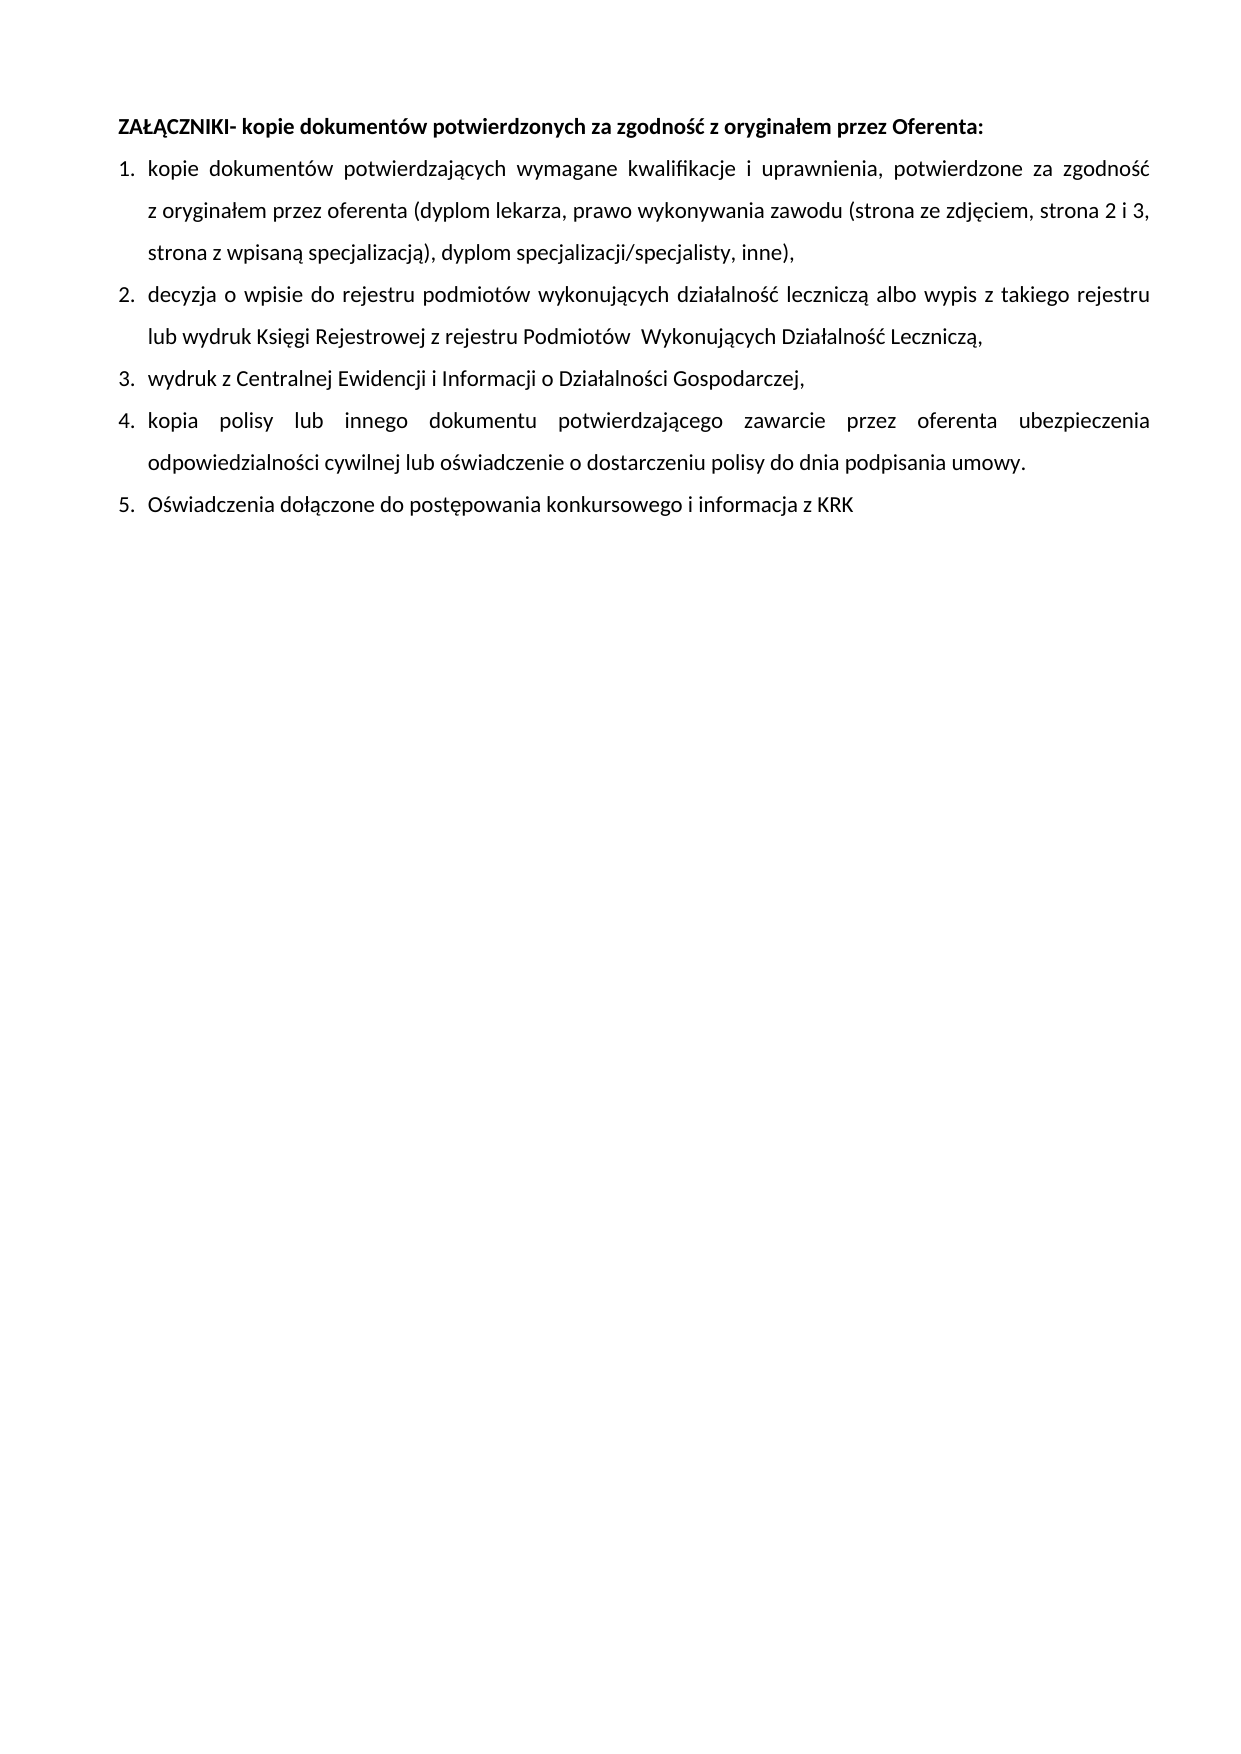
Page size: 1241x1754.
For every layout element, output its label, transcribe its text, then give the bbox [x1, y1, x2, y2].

text ZAŁĄCZNIKI- kopie dokumentów potwierdzonych za zgodność z oryginałem przez Oferenta: [118, 112, 1152, 140]
list Oświadczenia dołączone do postępowania konkursowego i informacja z KRK [118, 490, 1152, 518]
list decyzja o wpisie do rejestru podmiotów wykonujących działalność leczniczą albo wypis z takiego rejestru lub wydruk Księgi Rejestrowej z rejestru Podmiotów Wykonujących Działalność Leczniczą, [118, 280, 1152, 350]
list kopia polisy lub innego dokumentu potwierdzającego zawarcie przez oferenta ubezpieczenia odpowiedzialności cywilnej lub oświadczenie o dostarczeniu polisy do dnia podpisania umowy. [118, 406, 1152, 476]
list kopie dokumentów potwierdzających wymagane kwalifikacje i uprawnienia, potwierdzone za zgodność z oryginałem przez oferenta (dyplom lekarza, prawo wykonywania zawodu (strona ze zdjęciem, strona 2 i 3, strona z wpisaną specjalizacją), dyplom specjalizacji/specjalisty, inne), [118, 154, 1152, 266]
list wydruk z Centralnej Ewidencji i Informacji o Działalności Gospodarczej, [118, 364, 1152, 392]
